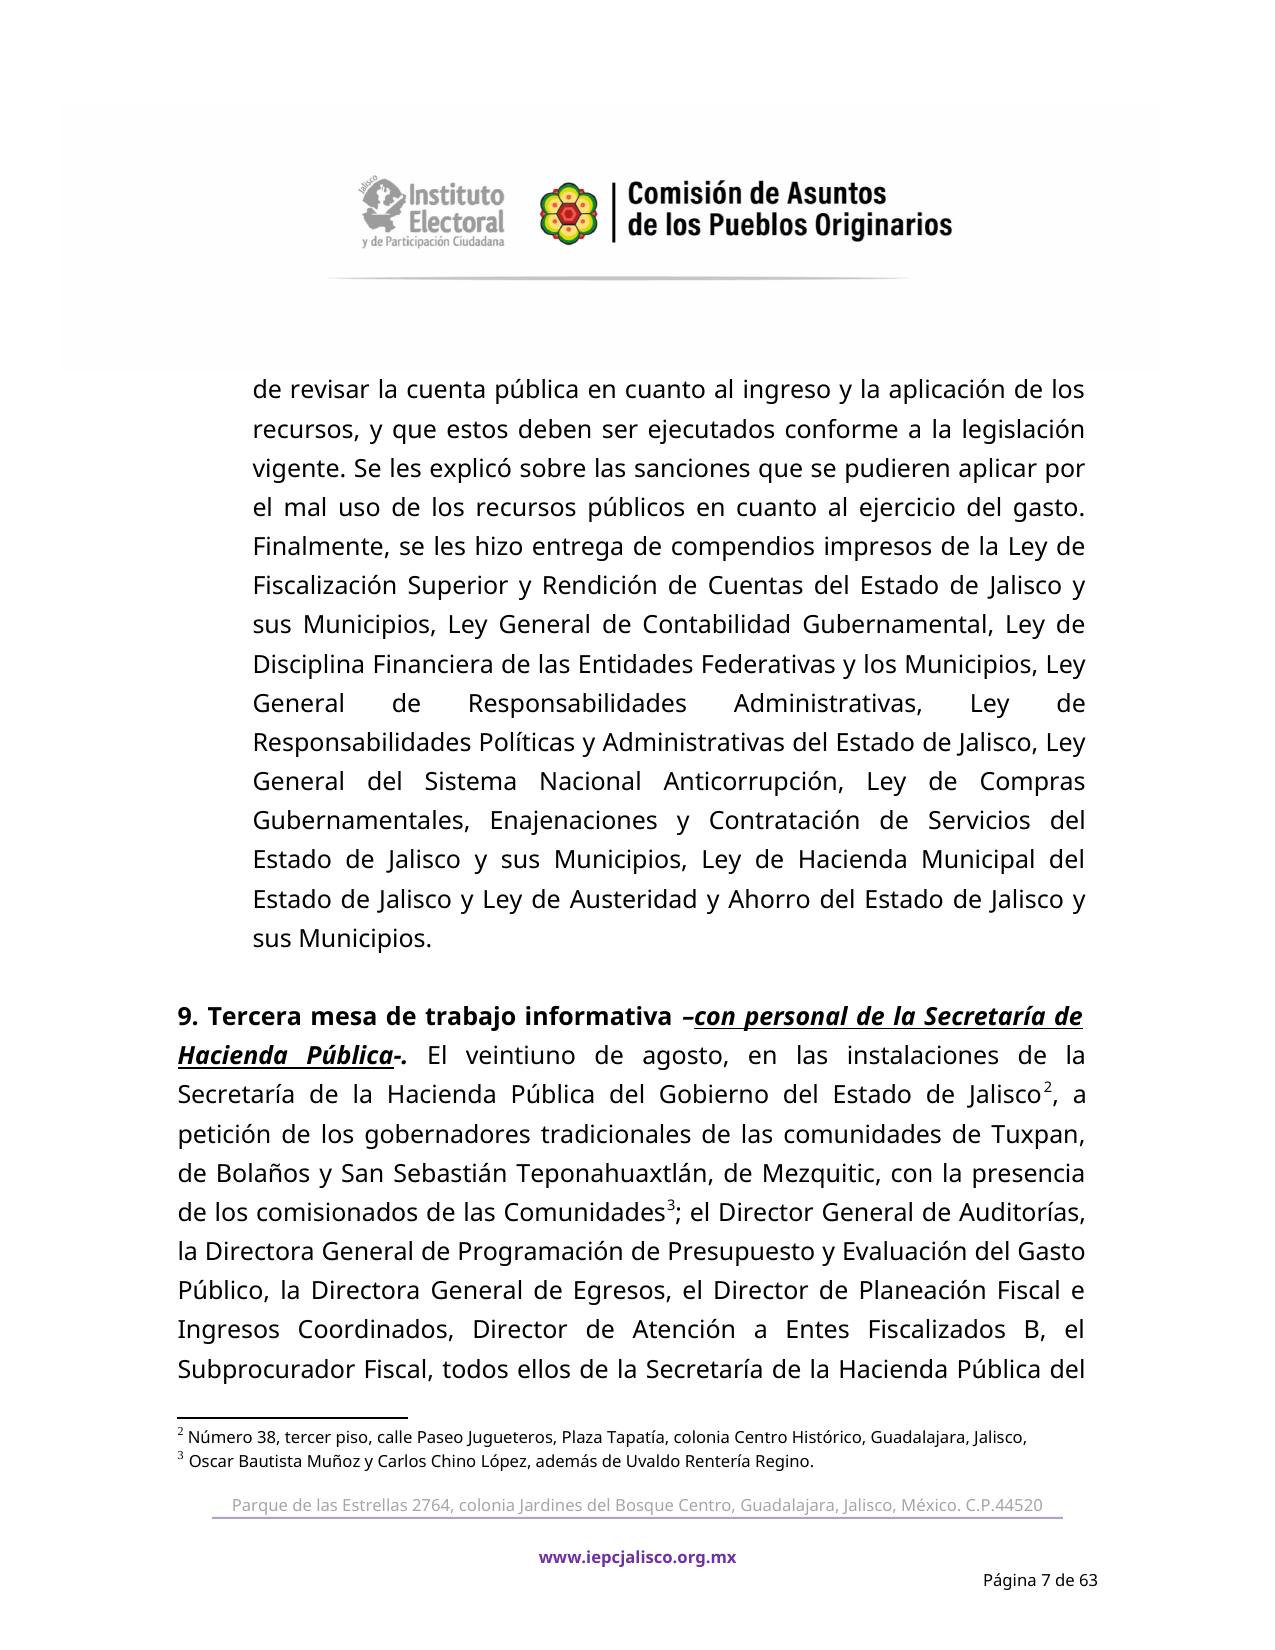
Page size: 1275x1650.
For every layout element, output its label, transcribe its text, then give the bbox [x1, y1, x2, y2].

picture [61, 103, 1165, 373]
